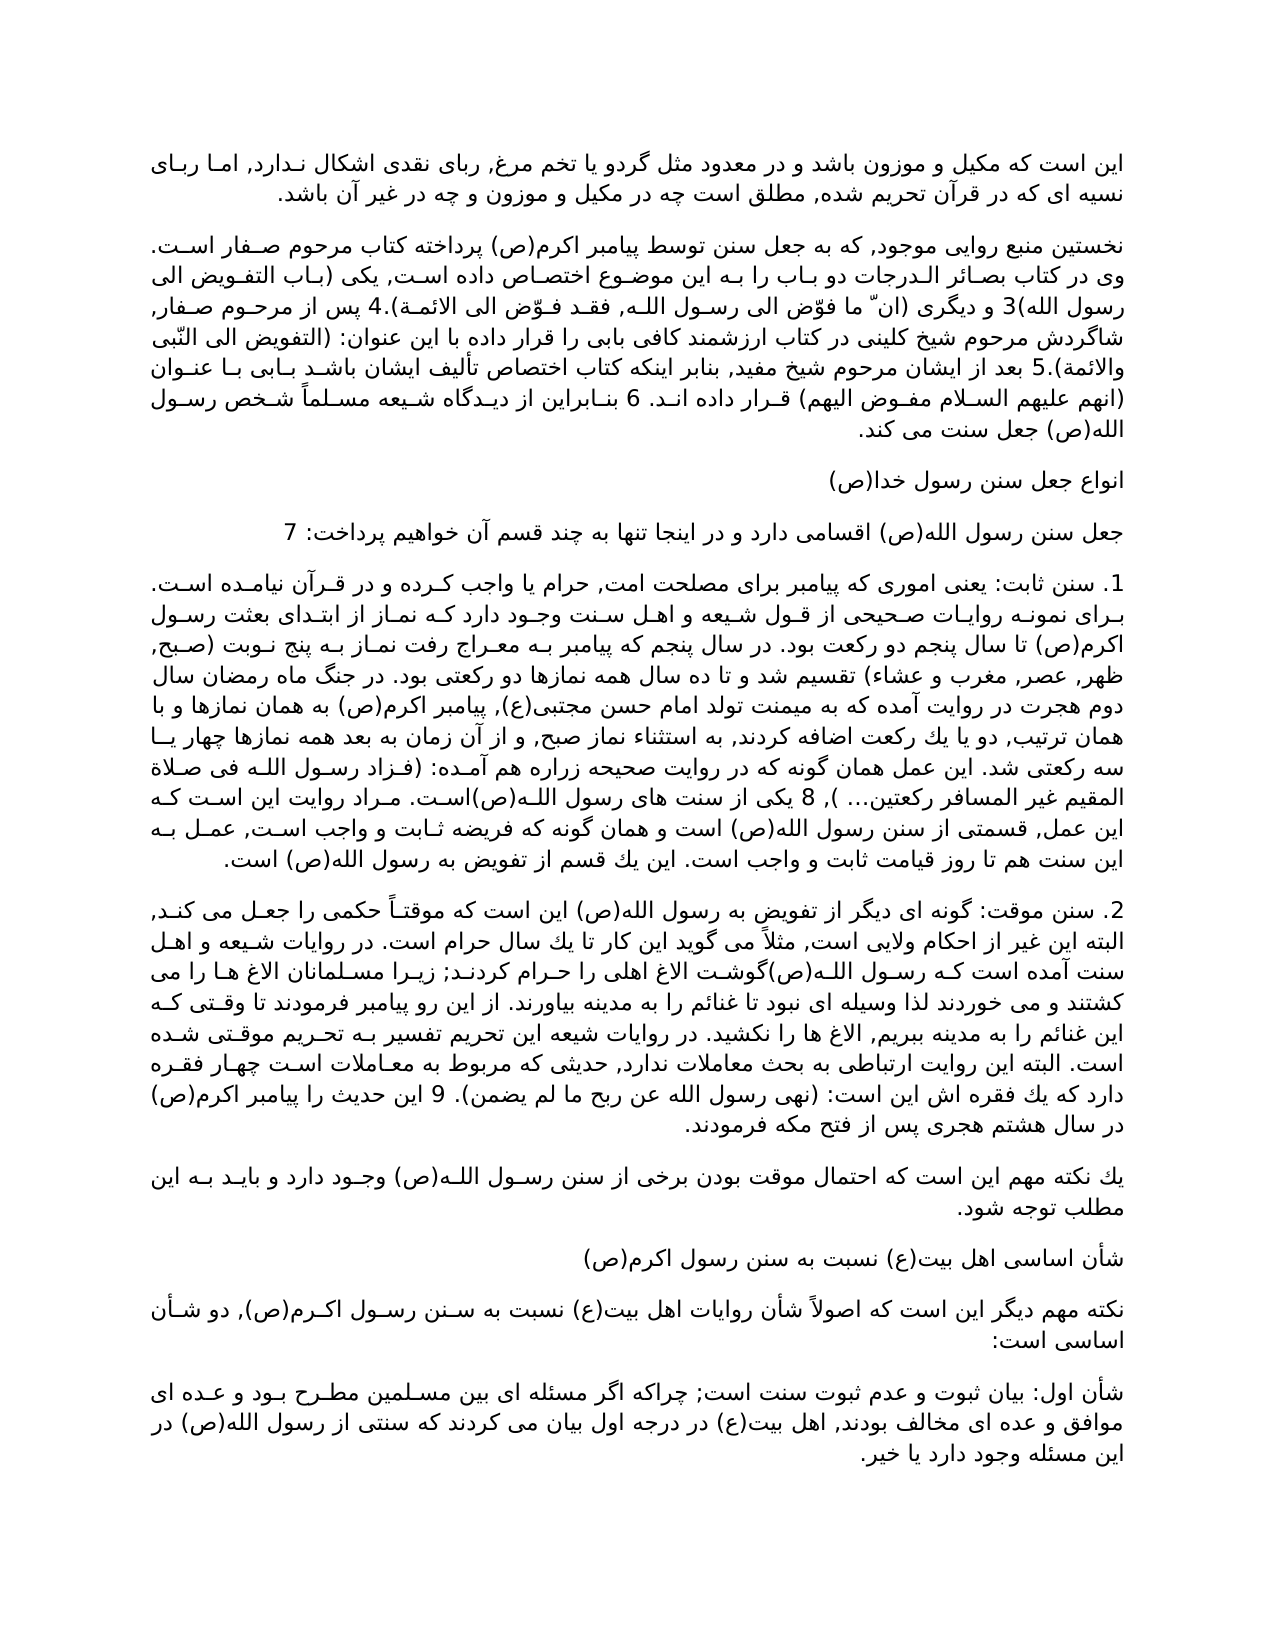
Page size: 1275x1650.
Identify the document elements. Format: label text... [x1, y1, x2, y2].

text نكته مهم ديگر اين است كه اصولاً شأن روايات اهل بيت(ع) نسبت به سنن رسول اكرم(ص), دو شأن اساسى است: [150, 1297, 1125, 1354]
text يك نكته مهم اين است كه احتمال موقت بودن برخى از سنن رسول الله(ص) وجود دارد و بايد به اين مطلب توجه شود. [150, 1163, 1125, 1220]
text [150, 150, 1125, 207]
text نخستين منبع روايى موجود, كه به جعل سنن توسط پيامبر اكرم(ص) پرداخته كتاب مرحوم صفار است. وى در كتاب بصائر الدرجات دو باب را به اين موضوع اختصاص داده است, يكى (باب التفويض الى رسول الله)3 و ديگرى (ان ّ ما فوّض الى رسول الله, فقد فوّض الى الائمة).4 پس از مرحوم صفار, شاگردش مرحوم شيخ كلينى در كتاب ارزشمند كافى بابى را قرار داده با اين عنوان: (التفويض الى النّبى والائمة).5 بعد از ايشان مرحوم شيخ مفيد, بنابر اينكه كتاب اختصاص تأليف ايشان باشد بابى با عنوان (انهم عليهم السلام مفوض اليهم) قرار داده اند. 6 بنابراين از ديدگاه شيعه مسلماً شخص رسول الله(ص) جعل سنت مى كند. [150, 232, 1125, 442]
text 2. سنن موقت: گونه اى ديگر از تفويض به رسول الله(ص) اين است كه موقتاً حكمى را جعل مى كند, البته اين غير از احكام ولايى است, مثلاً مى گويد اين كار تا يك سال حرام است. در روايات شيعه و اهل سنت آمده است كه رسول الله(ص)گوشت الاغ اهلى را حرام كردند; زيرا مسلمانان الاغ ها را مى كشتند و مى خوردند لذا وسيله اى نبود تا غنائم را به مدينه بياورند. از اين رو پيامبر فرمودند تا وقتى كه اين غنائم را به مدينه ببريم, الاغ ها را نكشيد. در روايات شيعه اين تحريم تفسير به تحريم موقتى شده است. البته اين روايت ارتباطى به بحث معاملات ندارد, حديثى كه مربوط به معاملات است چهار فقره دارد كه يك فقره اش اين است: (نهى رسول الله عن ربح ما لم يضمن). 9 اين حديث را پيامبر اكرم(ص) در سال هشتم هجرى پس از فتح مكه فرمودند. [150, 897, 1125, 1138]
text شأن اساسى اهل بيت(ع) نسبت به سنن رسول اكرم(ص) [150, 1245, 1125, 1272]
text انواع جعل سنن رسول خدا(ص) [150, 467, 1125, 494]
text 1. سنن ثابت: يعنى امورى كه پيامبر براى مصلحت امت, حرام يا واجب كرده و در قرآن نيامده است. براى نمونه روايات صحيحى از قول شيعه و اهل سنت وجود دارد كه نماز از ابتداى بعثت رسول اكرم(ص) تا سال پنجم دو ركعت بود. در سال پنجم كه پيامبر به معراج رفت نماز به پنج نوبت (صبح, ظهر, عصر, مغرب و عشاء) تقسيم شد و تا ده سال همه نمازها دو ركعتى بود. در جنگ ماه رمضان سال دوم هجرت در روايت آمده كه به ميمنت تولد امام حسن مجتبى(ع), پيامبر اكرم(ص) به همان نمازها و با همان ترتيب, دو يا يك ركعت اضافه كردند, به استثناء نماز صبح, و از آن زمان به بعد همه نمازها چهار يا سه ركعتى شد. اين عمل همان گونه كه در روايت صحيحه زراره هم آمده: (فزاد رسول الله فى صلاة المقيم غير المسافر ركعتين… ), 8 يكى از سنت هاى رسول الله(ص)است. مراد روايت اين است كه اين عمل, قسمتى از سنن رسول الله(ص) است و همان گونه كه فريضه ثابت و واجب است, عمل به اين سنت هم تا روز قيامت ثابت و واجب است. اين يك قسم از تفويض به رسول الله(ص) است. [150, 570, 1125, 872]
text شأن اول: بيان ثبوت و عدم ثبوت سنت است; چراكه اگر مسئله اى بين مسلمين مطرح بود و عده اى موافق و عده اى مخالف بودند, اهل بيت(ع) در درجه اول بيان مى كردند كه سنتى از رسول الله(ص) در اين مسئله وجود دارد يا خير. [150, 1379, 1125, 1467]
text جعل سنن رسول الله(ص) اقسامى دارد و در اينجا تنها به چند قسم آن خواهيم پرداخت: 7 [150, 519, 1125, 545]
